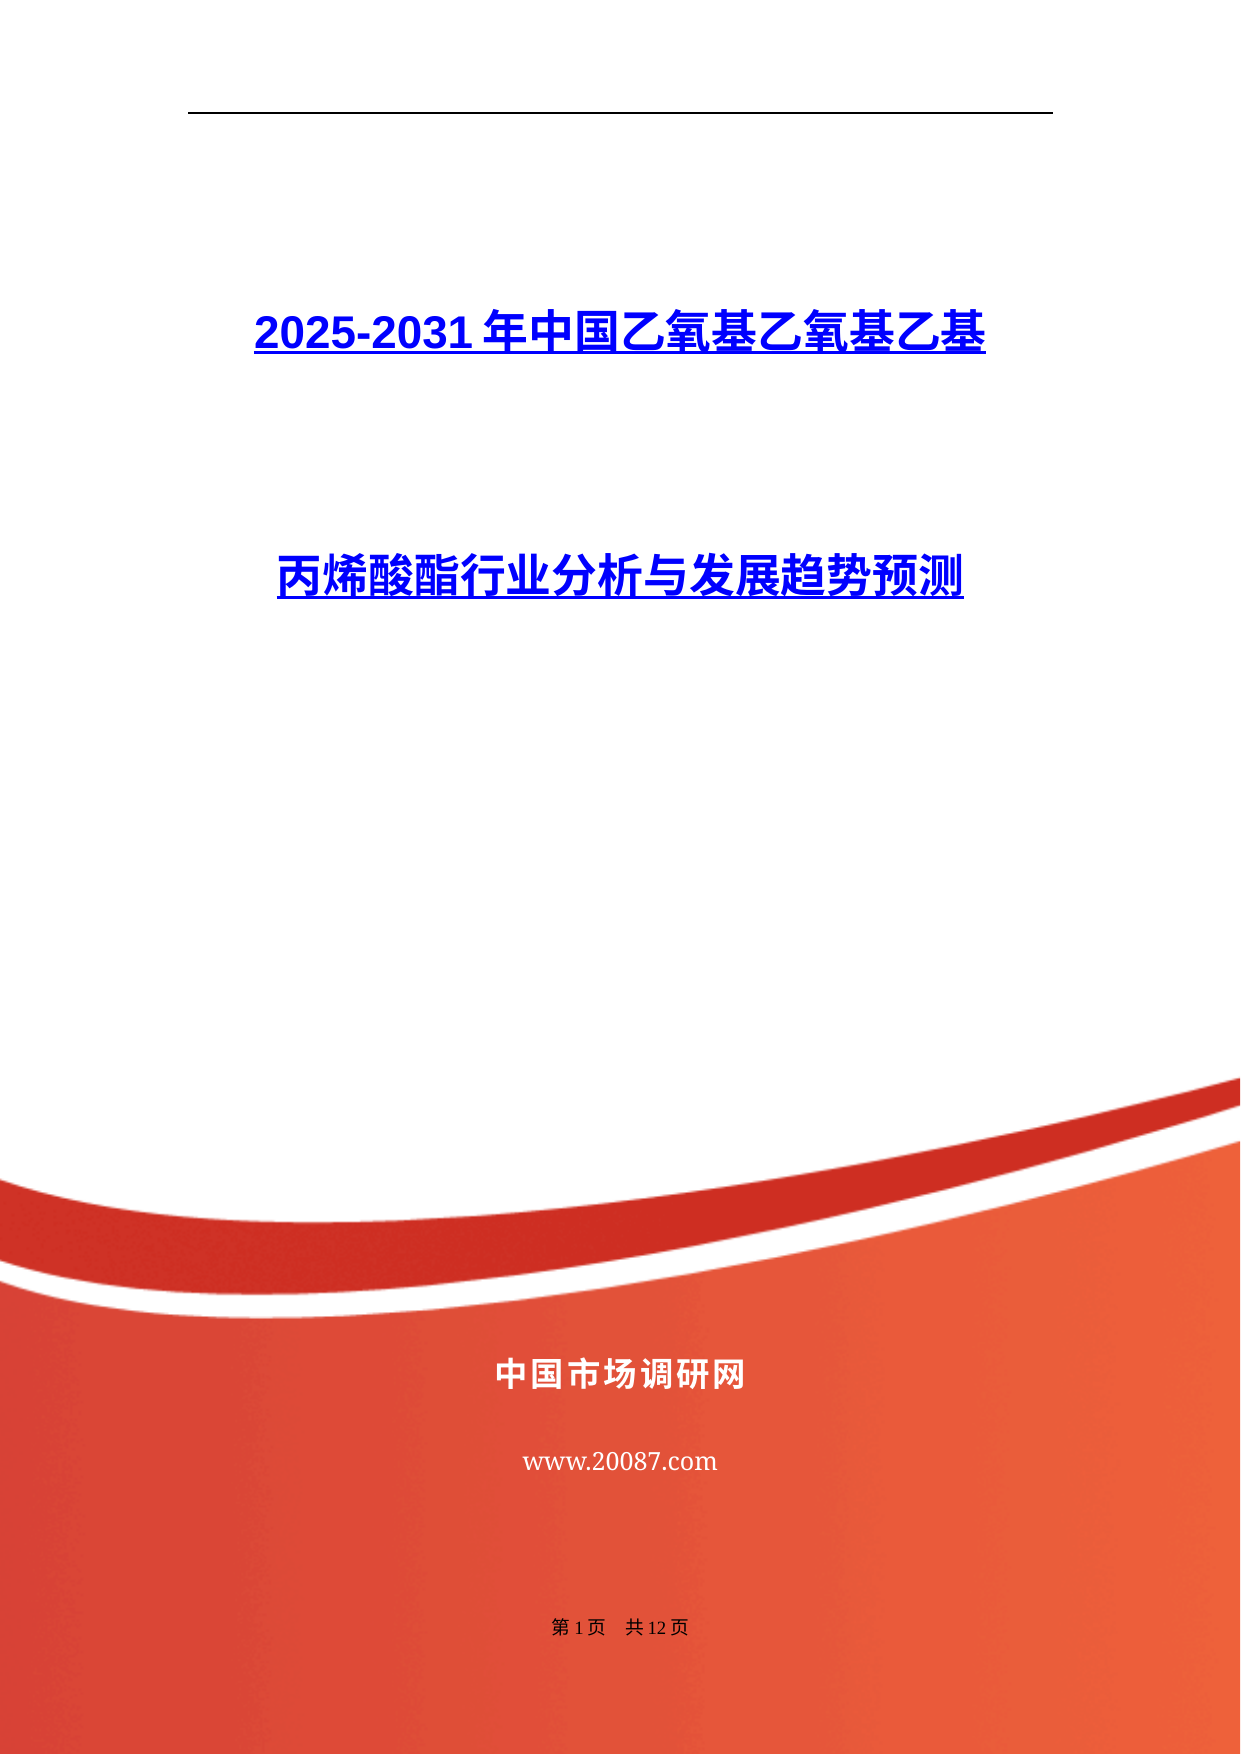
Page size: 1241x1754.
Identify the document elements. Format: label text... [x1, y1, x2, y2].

text www.20087.com [187, 1428, 1053, 1493]
subtitle 中国市场调研网 [187, 1339, 1053, 1404]
table_header 2025-2031年中国乙氧基乙氧基乙基丙烯酸酯行业分析与发展趋势预测 [188, 207, 1053, 773]
picture [0, 1006, 1241, 1754]
